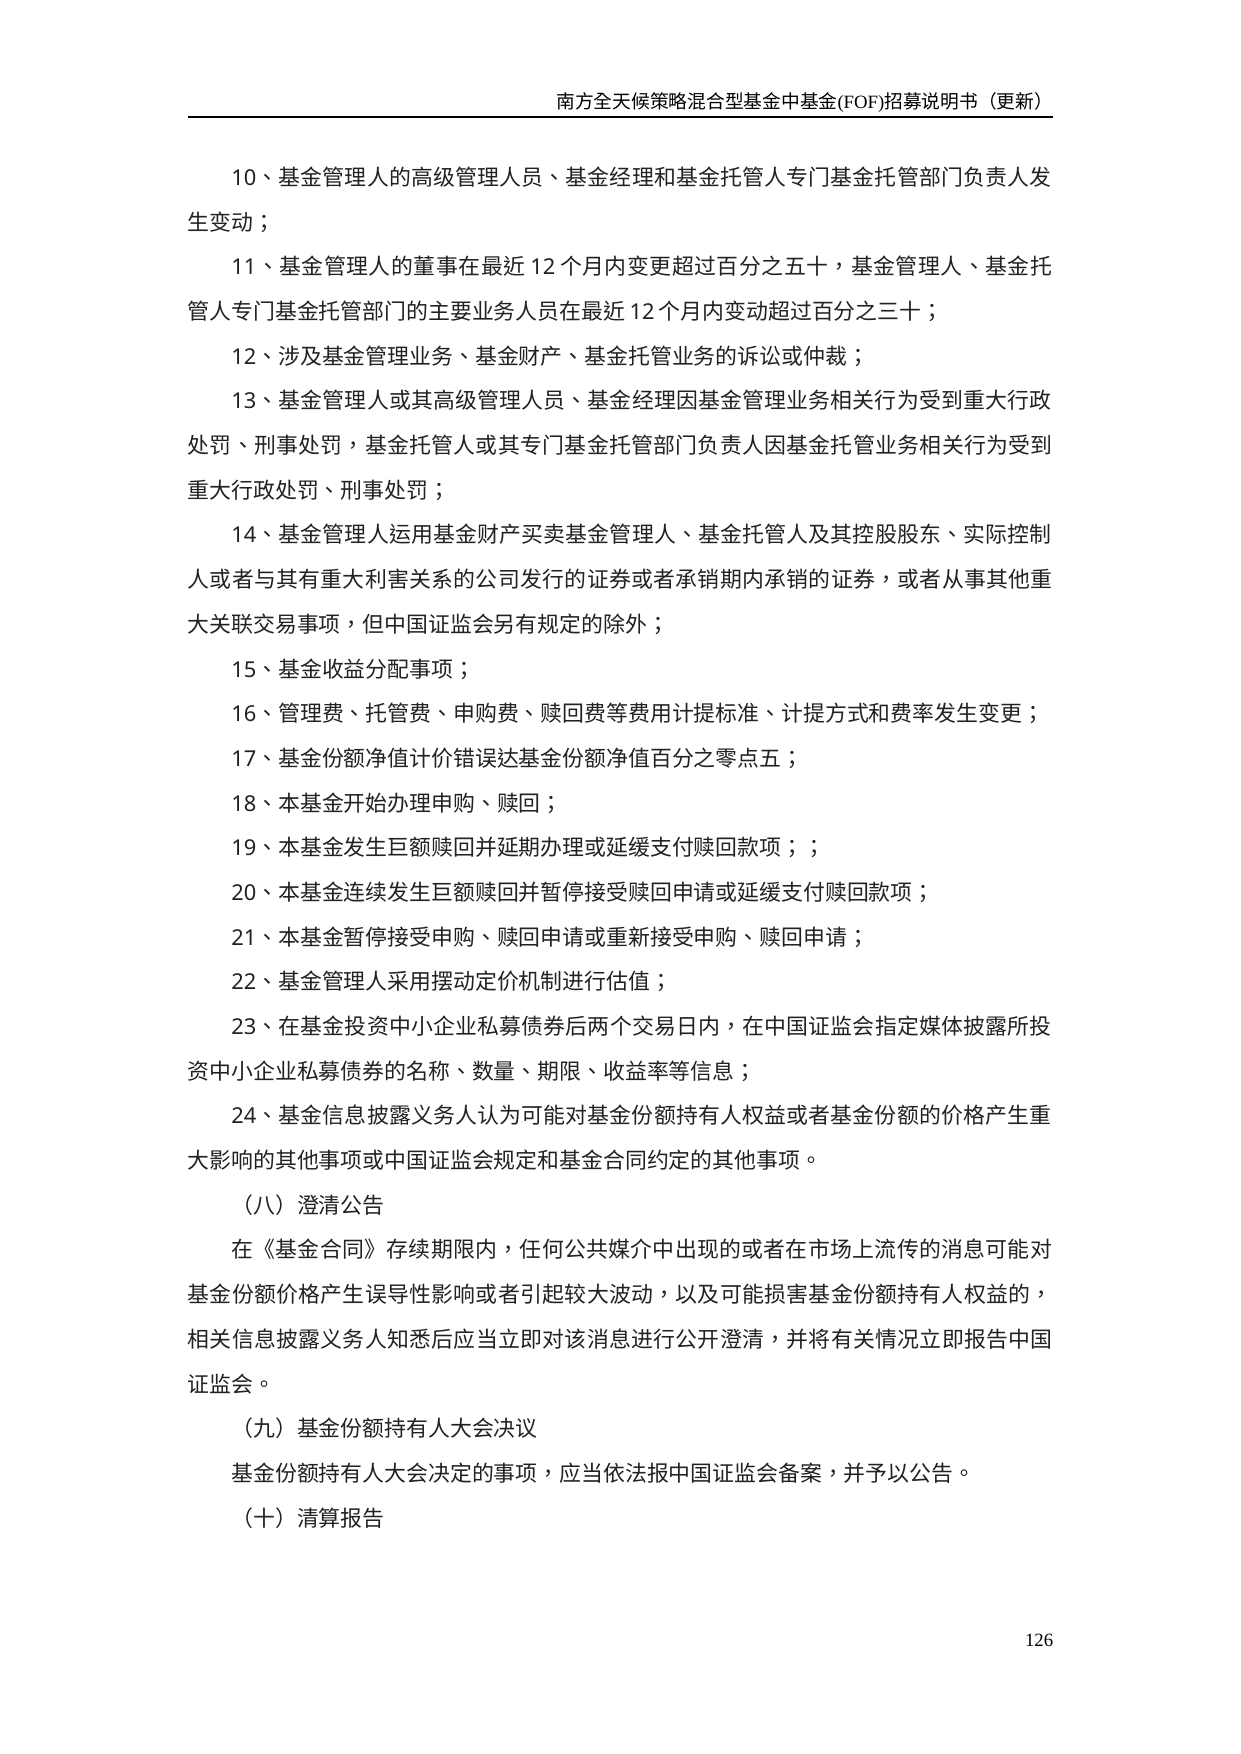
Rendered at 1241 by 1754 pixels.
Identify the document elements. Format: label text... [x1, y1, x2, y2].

text 18、本基金开始办理申购、赎回； [187, 788, 1053, 817]
text （十）清算报告 [187, 1503, 1053, 1532]
text （九）基金份额持有人大会决议 [187, 1413, 1053, 1443]
text 基金份额持有人大会决定的事项，应当依法报中国证监会备案，并予以公告。 [187, 1458, 1053, 1488]
text （八）澄清公告 [187, 1190, 1053, 1219]
text 13、基金管理人或其高级管理人员、基金经理因基金管理业务相关行为受到重大行政处罚、刑事处罚，基金托管人或其专门基金托管部门负责人因基金托管业务相关行为受到重大行政处罚、刑事处罚； [187, 385, 1053, 504]
text 10、基金管理人的高级管理人员、基金经理和基金托管人专门基金托管部门负责人发生变动； [187, 162, 1053, 236]
text 15、基金收益分配事项； [187, 653, 1053, 683]
text 22、基金管理人采用摆动定价机制进行估值； [187, 966, 1053, 996]
text 14、基金管理人运用基金财产买卖基金管理人、基金托管人及其控股股东、实际控制人或者与其有重大利害关系的公司发行的证券或者承销期内承销的证券，或者从事其他重大关联交易事项，但中国证监会另有规定的除外； [187, 519, 1053, 639]
text 12、涉及基金管理业务、基金财产、基金托管业务的诉讼或仲裁； [187, 341, 1053, 371]
text 17、基金份额净值计价错误达基金份额净值百分之零点五； [187, 743, 1053, 773]
text 16、管理费、托管费、申购费、赎回费等费用计提标准、计提方式和费率发生变更； [187, 698, 1053, 728]
text 19、本基金发生巨额赎回并延期办理或延缓支付赎回款项；； [187, 832, 1053, 862]
text 在《基金合同》存续期限内，任何公共媒介中出现的或者在市场上流传的消息可能对基金份额价格产生误导性影响或者引起较大波动，以及可能损害基金份额持有人权益的，相关信息披露义务人知悉后应当立即对该消息进行公开澄清，并将有关情况立即报告中国证监会。 [187, 1234, 1053, 1398]
text 11、基金管理人的董事在最近12个月内变更超过百分之五十，基金管理人、基金托管人专门基金托管部门的主要业务人员在最近12个月内变动超过百分之三十； [187, 251, 1053, 326]
text 23、在基金投资中小企业私募债券后两个交易日内，在中国证监会指定媒体披露所投资中小企业私募债券的名称、数量、期限、收益率等信息； [187, 1011, 1053, 1086]
text 20、本基金连续发生巨额赎回并暂停接受赎回申请或延缓支付赎回款项； [187, 877, 1053, 907]
text 21、本基金暂停接受申购、赎回申请或重新接受申购、赎回申请； [187, 922, 1053, 951]
text 24、基金信息披露义务人认为可能对基金份额持有人权益或者基金份额的价格产生重大影响的其他事项或中国证监会规定和基金合同约定的其他事项。 [187, 1100, 1053, 1175]
